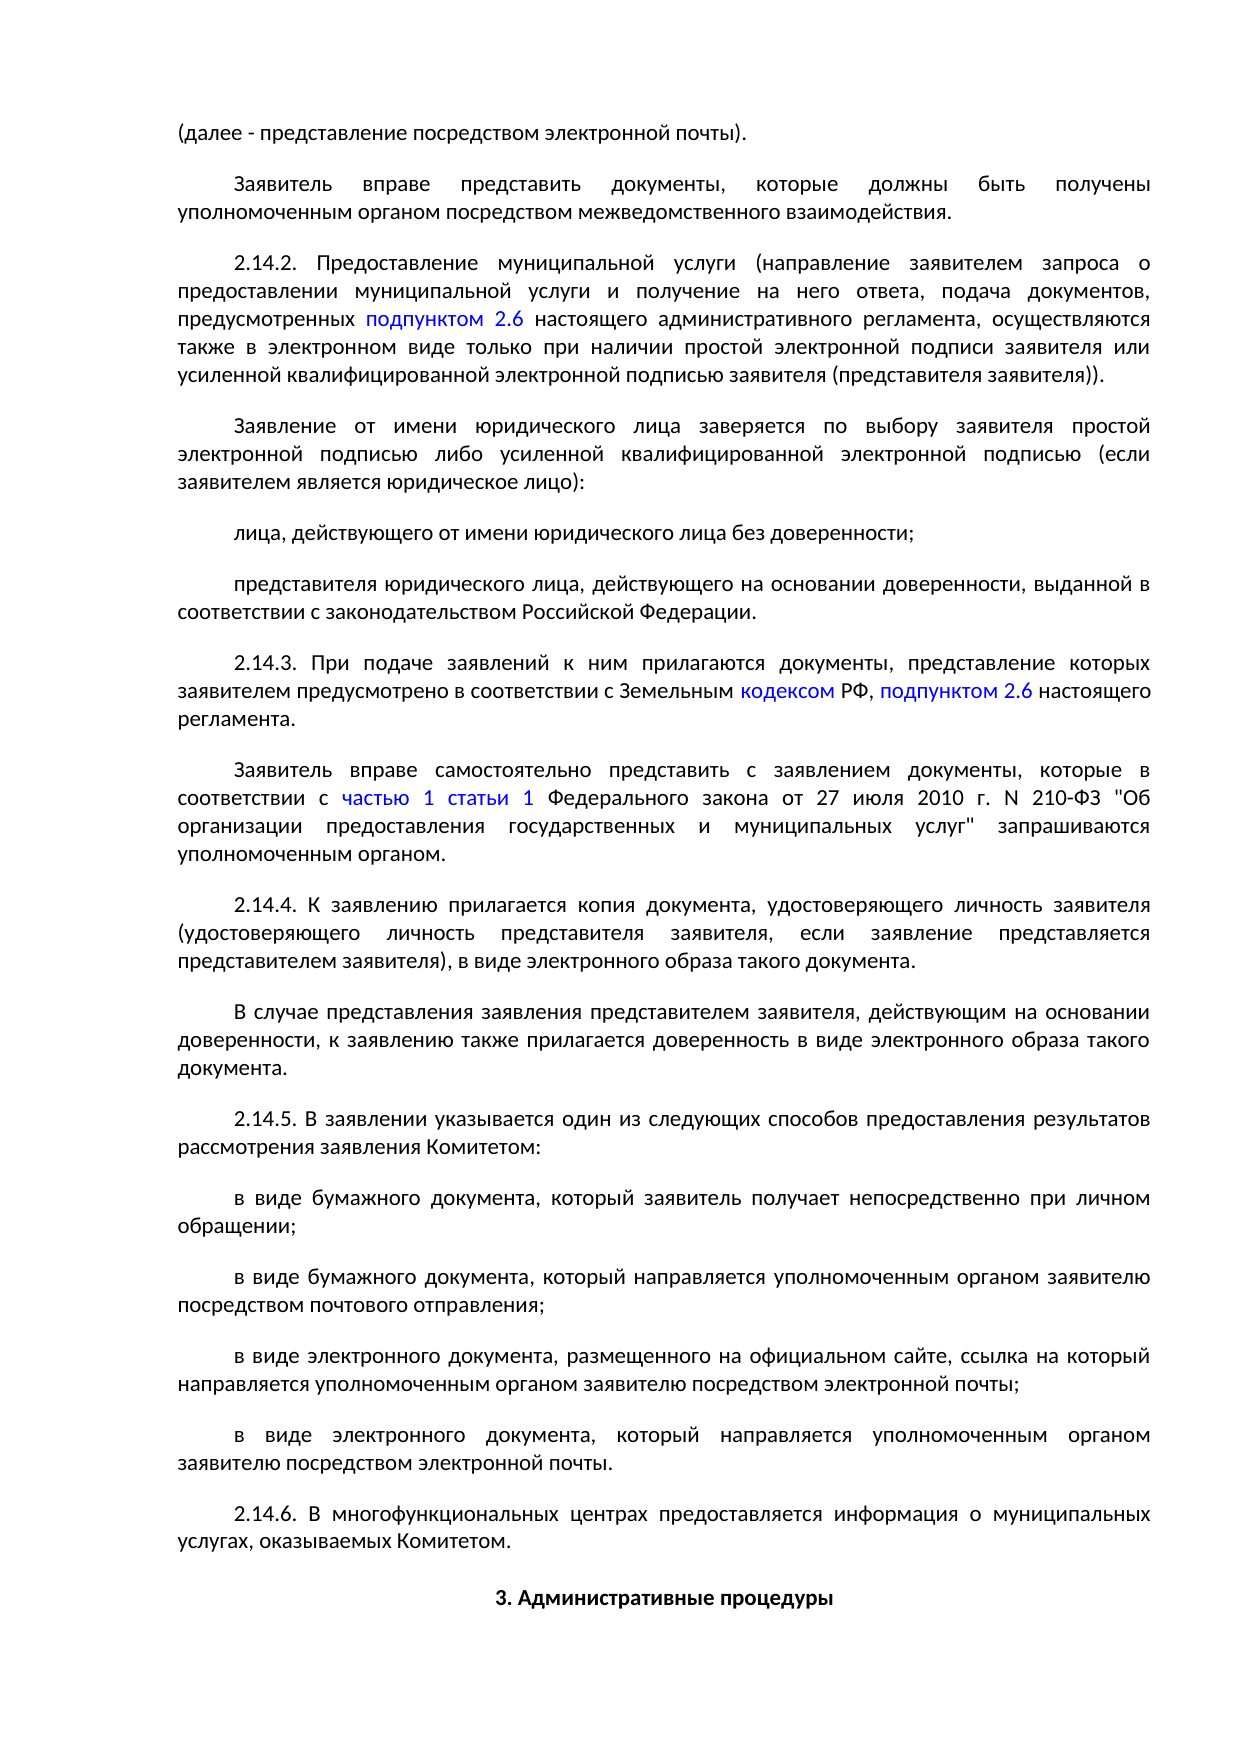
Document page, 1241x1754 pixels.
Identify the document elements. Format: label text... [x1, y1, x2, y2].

text Заявитель вправе представить документы, которые должны быть получены уполномоченным органом посредством межведомственного взаимодействия. [177, 169, 1152, 225]
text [177, 118, 1152, 146]
text в виде электронного документа, размещенного на официальном сайте, ссылка на который направляется уполномоченным органом заявителю посредством электронной почты; [177, 1341, 1152, 1397]
text 2.14.6. В многофункциональных центрах предоставляется информация о муниципальных услугах, оказываемых Комитетом. [177, 1499, 1152, 1555]
text представителя юридического лица, действующего на основании доверенности, выданной в соответствии с законодательством Российской Федерации. [177, 569, 1152, 625]
text Заявление от имени юридического лица заверяется по выбору заявителя простой электронной подписью либо усиленной квалифицированной электронной подписью (если заявителем является юридическое лицо): [177, 411, 1152, 495]
text Заявитель вправе самостоятельно представить с заявлением документы, которые в соответствии с частью 1 статьи 1 Федерального закона от 27 июля 2010 г. N 210-ФЗ "Об организации предоставления государственных и муниципальных услуг" запрашиваются уполномоченным органом. [177, 755, 1152, 867]
text 2.14.3. При подаче заявлений к ним прилагаются документы, представление которых заявителем предусмотрено в соответствии с Земельным кодексом РФ, подпунктом 2.6 настоящего регламента. [177, 648, 1152, 732]
text 2.14.2. Предоставление муниципальной услуги (направление заявителем запроса о предоставлении муниципальной услуги и получение на него ответа, подача документов, предусмотренных подпунктом 2.6 настоящего административного регламента, осуществляются также в электронном виде только при наличии простой электронной подписи заявителя или усиленной квалифицированной электронной подписью заявителя (представителя заявителя)). [177, 248, 1152, 388]
text В случае представления заявления представителем заявителя, действующим на основании доверенности, к заявлению также прилагается доверенность в виде электронного образа такого документа. [177, 997, 1152, 1081]
text 2.14.5. В заявлении указывается один из следующих способов предоставления результатов рассмотрения заявления Комитетом: [177, 1104, 1152, 1160]
text 2.14.4. К заявлению прилагается копия документа, удостоверяющего личность заявителя (удостоверяющего личность представителя заявителя, если заявление представляется представителем заявителя), в виде электронного образа такого документа. [177, 890, 1152, 974]
text в виде электронного документа, который направляется уполномоченным органом заявителю посредством электронной почты. [177, 1420, 1152, 1476]
text в виде бумажного документа, который заявитель получает непосредственно при личном обращении; [177, 1183, 1152, 1239]
title 3. Административные процедуры [177, 1583, 1152, 1611]
text в виде бумажного документа, который направляется уполномоченным органом заявителю посредством почтового отправления; [177, 1262, 1152, 1318]
text лица, действующего от имени юридического лица без доверенности; [177, 518, 1152, 546]
